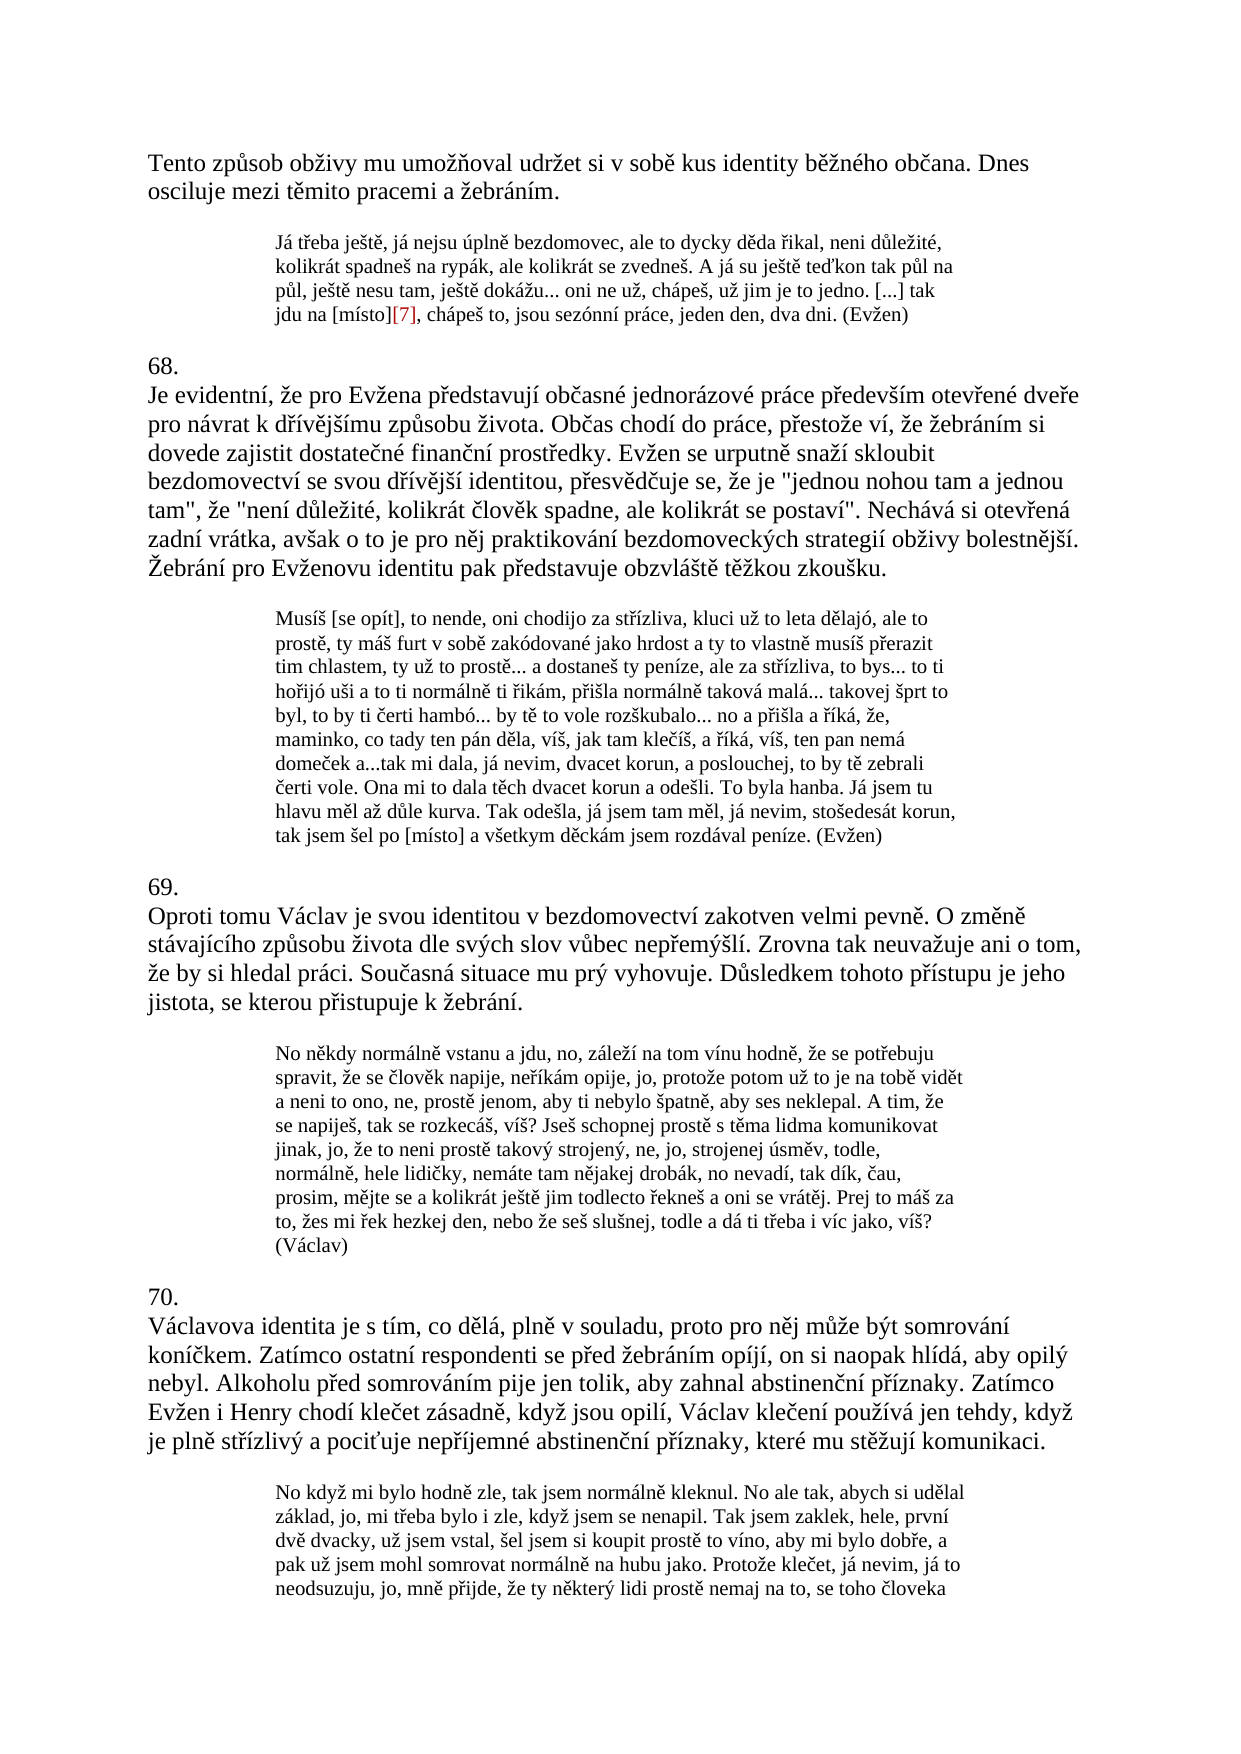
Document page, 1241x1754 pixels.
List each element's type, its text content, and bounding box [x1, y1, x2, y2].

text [275, 1480, 965, 1600]
text 70. Václavova identita je s tím, co dělá, plně v souladu, proto pro něj může být somrování koníčkem. Zatímco ostatní respondenti se před žebráním opíjí, on si naopak hlídá, aby opilý nebyl. Alkoholu před somrováním pije jen tolik, aby zahnal abstinenční příznaky. Zatímco Evžen i Henry chodí klečet zásadně, když jsou opilí, Václav klečení používá jen tehdy, když je plně střízlivý a pociťuje nepříjemné abstinenční příznaky, které mu stěžují komunikaci. [148, 1282, 1093, 1455]
text No někdy normálně vstanu a jdu, no, záleží na tom vínu hodně, že se potřebuju spravit, že se člověk napije, neříkám opije, jo, protože potom už to je na tobě vidět a neni to ono, ne, prostě jenom, aby ti nebylo špatně, aby ses neklepal. A tim, že se napiješ, tak se rozkecáš, víš? Jseš schopnej prostě s těma lidma komunikovat jinak, jo, že to neni prostě takový strojený, ne, jo, strojenej úsměv, todle, normálně, hele lidičky, nemáte tam nějakej drobák, no nevadí, tak dík, čau, prosim, mějte se a kolikrát ještě jim todlecto řekneš a oni se vrátěj. Prej to máš za to, žes mi řek hezkej den, nebo že seš slušnej, todle a dá ti třeba i víc jako, víš? (Václav) [275, 1041, 965, 1257]
text Musíš [se opít], to nende, oni chodijo za střízliva, kluci už to leta dělajó, ale to prostě, ty máš furt v sobě zakódované jako hrdost a ty to vlastně musíš přerazit tim chlastem, ty už to prostě... a dostaneš ty peníze, ale za střízliva, to bys... to ti hořijó uši a to ti normálně ti řikám, přišla normálně taková malá... takovej šprt to byl, to by ti čerti hambó... by tě to vole rozškubalo... no a přišla a říká, že, maminko, co tady ten pán děla, víš, jak tam klečíš, a říká, víš, ten pan nemá domeček a...tak mi dala, já nevim, dvacet korun, a poslouchej, to by tě zebrali čerti vole. Ona mi to dala těch dvacet korun a odešli. To byla hanba. Já jsem tu hlavu měl až důle kurva. Tak odešla, já jsem tam měl, já nevim, stošedesát korun, tak jsem šel po [místo] a všetkym děckám jsem rozdával peníze. (Evžen) [275, 606, 965, 847]
text Já třeba ještě, já nejsu úplně bezdomovec, ale to dycky děda řikal, neni důležité, kolikrát spadneš na rypák, ale kolikrát se zvedneš. A já su ještě teďkon tak půl na půl, ještě nesu tam, ještě dokážu... oni ne už, chápeš, už jim je to jedno. [...] tak jdu na [místo][7], chápeš to, jsou sezónní práce, jeden den, dva dni. (Evžen) [275, 230, 965, 326]
text 68. Je evidentní, že pro Evžena představují občasné jednorázové práce především otevřené dveře pro návrat k dřívějšímu způsobu života. Občas chodí do práce, přestože ví, že žebráním si dovede zajistit dostatečné finanční prostředky. Evžen se urputně snaží skloubit bezdomovectví se svou dřívější identitou, přesvědčuje se, že je "jednou nohou tam a jednou tam", že "není důležité, kolikrát člověk spadne, ale kolikrát se postaví". Nechává si otevřená zadní vrátka, avšak o to je pro něj praktikování bezdomoveckých strategií obživy bolestnější. Žebrání pro Evženovu identitu pak představuje obzvláště těžkou zkoušku. [148, 351, 1093, 581]
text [148, 148, 1093, 205]
text 69. Oproti tomu Václav je svou identitou v bezdomovectví zakotven velmi pevně. O změně stávajícího způsobu života dle svých slov vůbec nepřemýšlí. Zrovna tak neuvažuje ani o tom, že by si hledal práci. Současná situace mu prý vyhovuje. Důsledkem tohoto přístupu je jeho jistota, se kterou přistupuje k žebrání. [148, 872, 1093, 1016]
